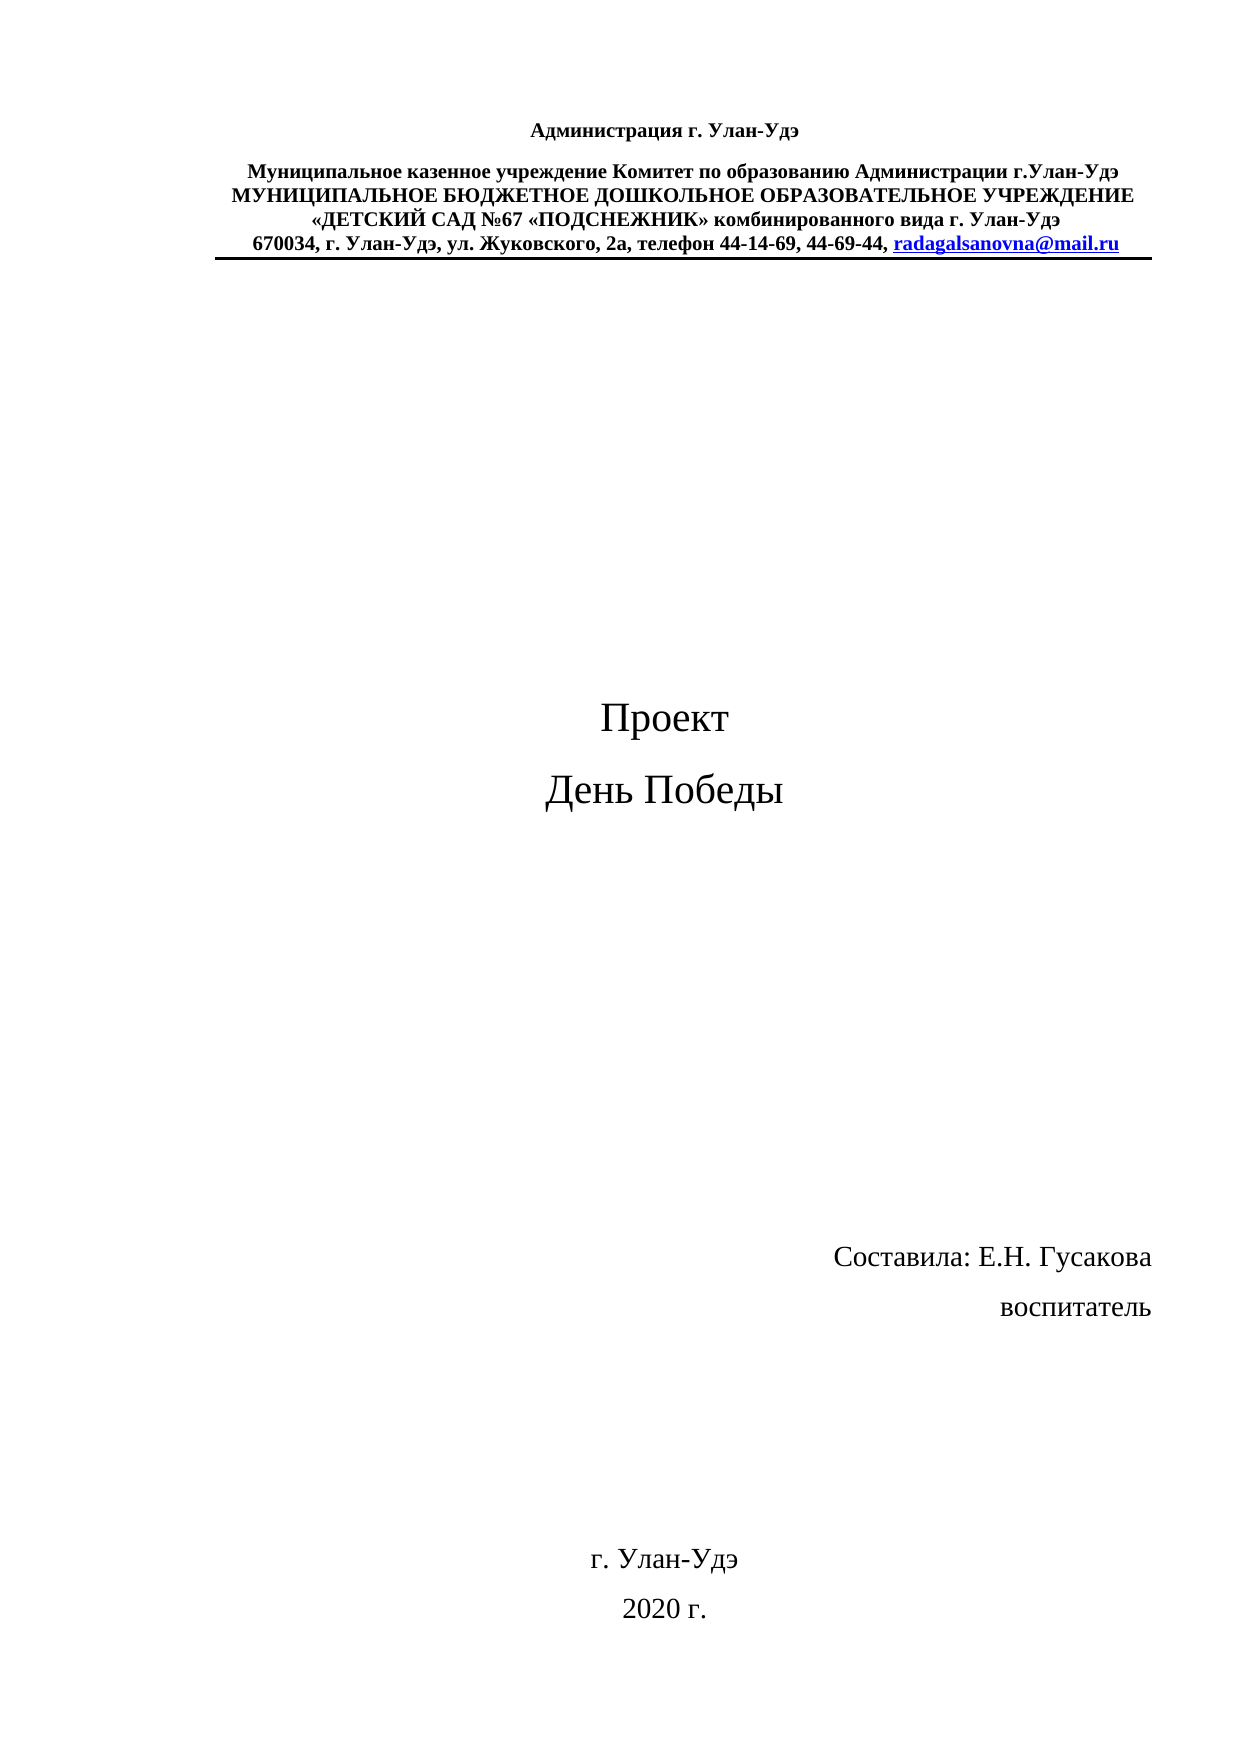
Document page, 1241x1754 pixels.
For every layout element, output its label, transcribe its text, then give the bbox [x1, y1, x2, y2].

text Составила: Е.Н. Гусакова [177, 1239, 1152, 1272]
text «ДЕТСКИЙ САД №67 «ПОДСНЕЖНИК» комбинированного вида г. Улан-Удэ [215, 207, 1152, 231]
text Проект [177, 693, 1152, 741]
text Муниципальное казенное учреждение Комитет по образованию Администрации г.Улан-Удэ [215, 159, 1152, 183]
text МУНИЦИПАЛЬНОЕ БЮДЖЕТНОЕ ДОШКОЛЬНОЕ ОБРАЗОВАТЕЛЬНОЕ УЧРЕЖДЕНИЕ [215, 183, 1152, 207]
text воспитатель [177, 1289, 1152, 1323]
text г. Улан-Удэ [177, 1541, 1152, 1574]
text Администрация г. Улан-Удэ [177, 118, 1152, 142]
text День Победы [177, 764, 1152, 812]
text . Улан-Удэ, ул. Жуковского, 2а, телефон 44-14-69, 44-69-44, radagalsanovna@mail.ru [215, 231, 1152, 257]
text 2020 г. [177, 1591, 1152, 1625]
